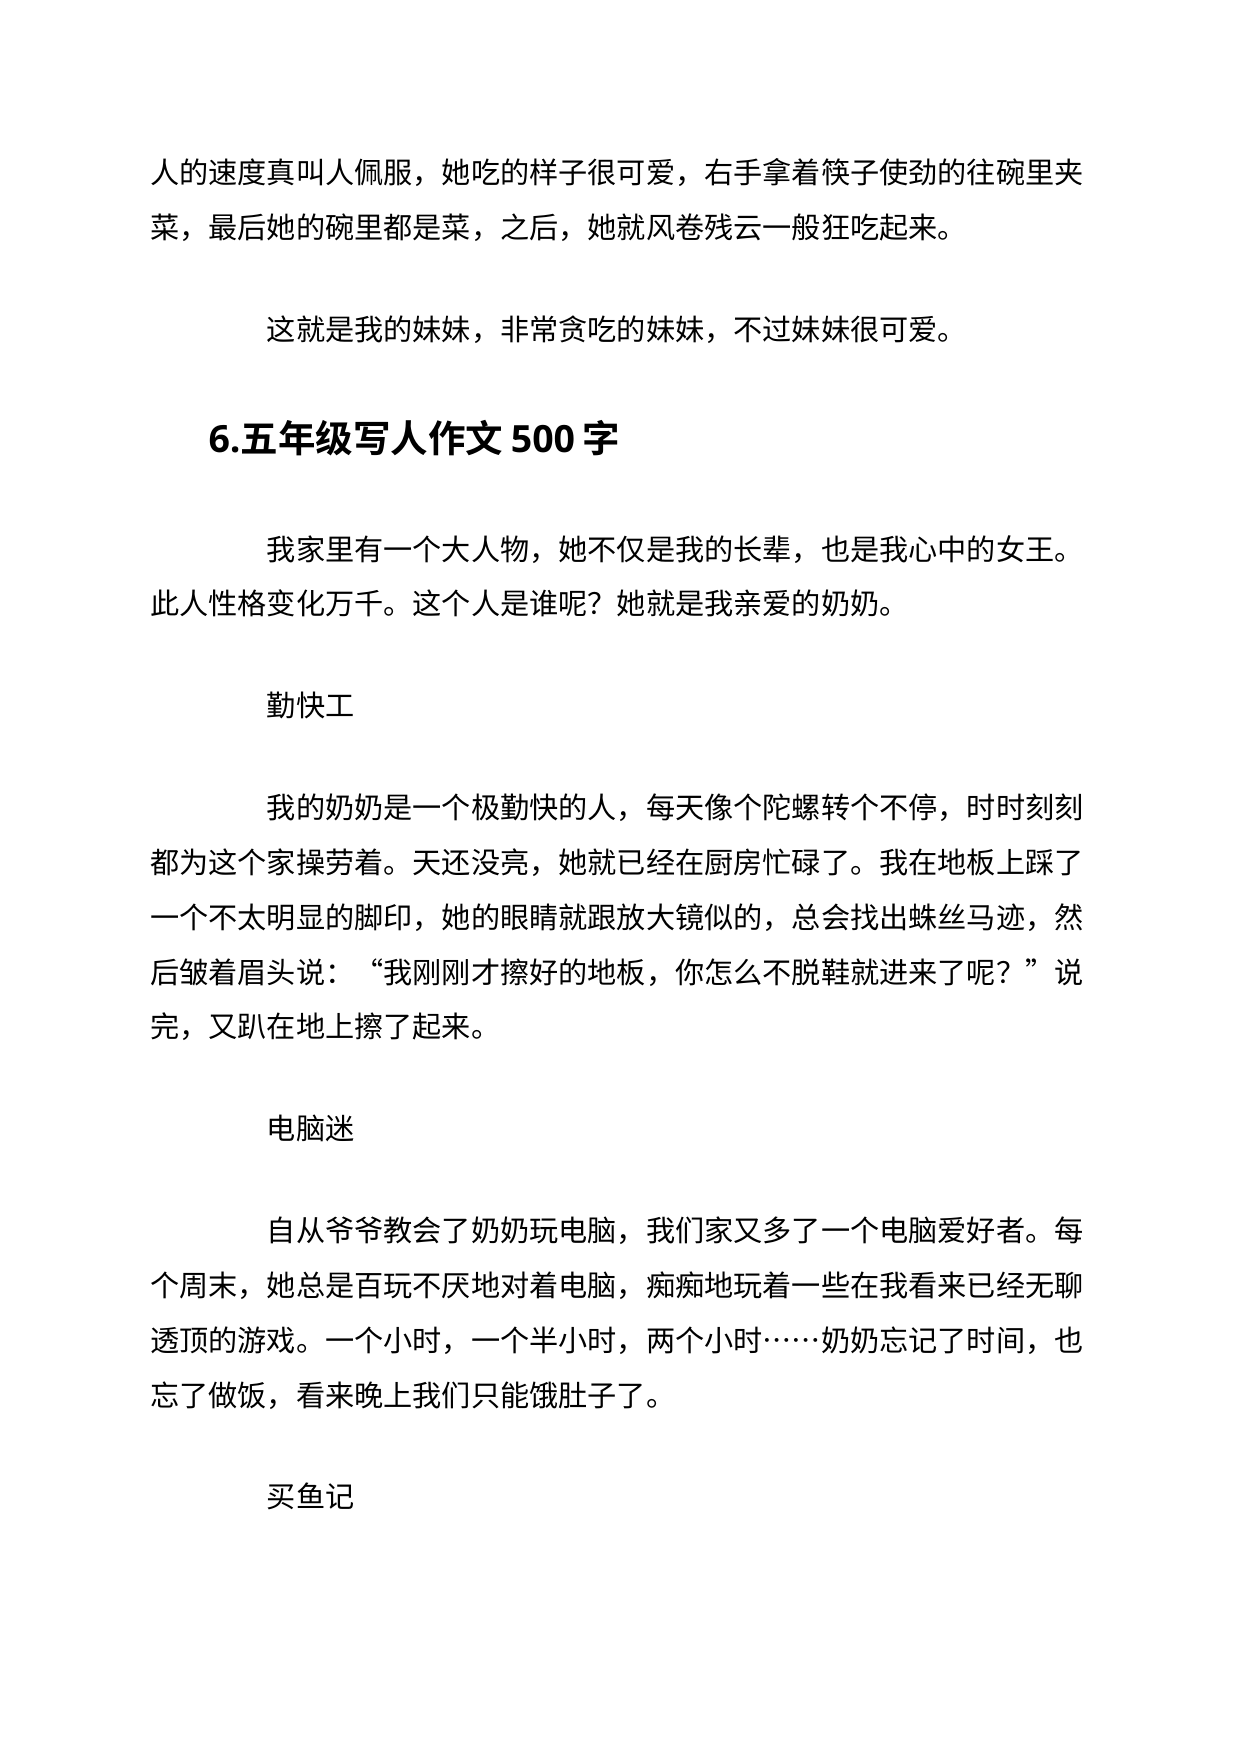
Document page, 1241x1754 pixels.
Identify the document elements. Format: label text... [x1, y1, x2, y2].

text 自从爷爷教会了奶奶玩电脑，我们家又多了一个电脑爱好者。每个周末，她总是百玩不厌地对着电脑，痴痴地玩着一些在我看来已经无聊透顶的游戏。一个小时，一个半小时，两个小时……奶奶忘记了时间，也忘了做饭，看来晚上我们只能饿肚子了。 [150, 1208, 1090, 1414]
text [150, 150, 1090, 247]
text 电脑迷 [150, 1106, 1090, 1148]
text 这就是我的妹妹，非常贪吃的妹妹，不过妹妹很可爱。 [150, 307, 1090, 349]
text 勤快工 [150, 683, 1090, 725]
text 我的奶奶是一个极勤快的人，每天像个陀螺转个不停，时时刻刻都为这个家操劳着。天还没亮，她就已经在厨房忙碌了。我在地板上踩了一个不太明显的脚印，她的眼睛就跟放大镜似的，总会找出蛛丝马迹，然后皱着眉头说：“我刚刚才擦好的地板，你怎么不脱鞋就进来了呢？”说完，又趴在地上擦了起来。 [150, 784, 1090, 1046]
text 6.五年级写人作文500字 [150, 408, 1090, 463]
text 买鱼记 [150, 1474, 1090, 1516]
text 我家里有一个大人物，她不仅是我的长辈，也是我心中的女王。此人性格变化万千。这个人是谁呢？她就是我亲爱的奶奶。 [150, 526, 1090, 623]
